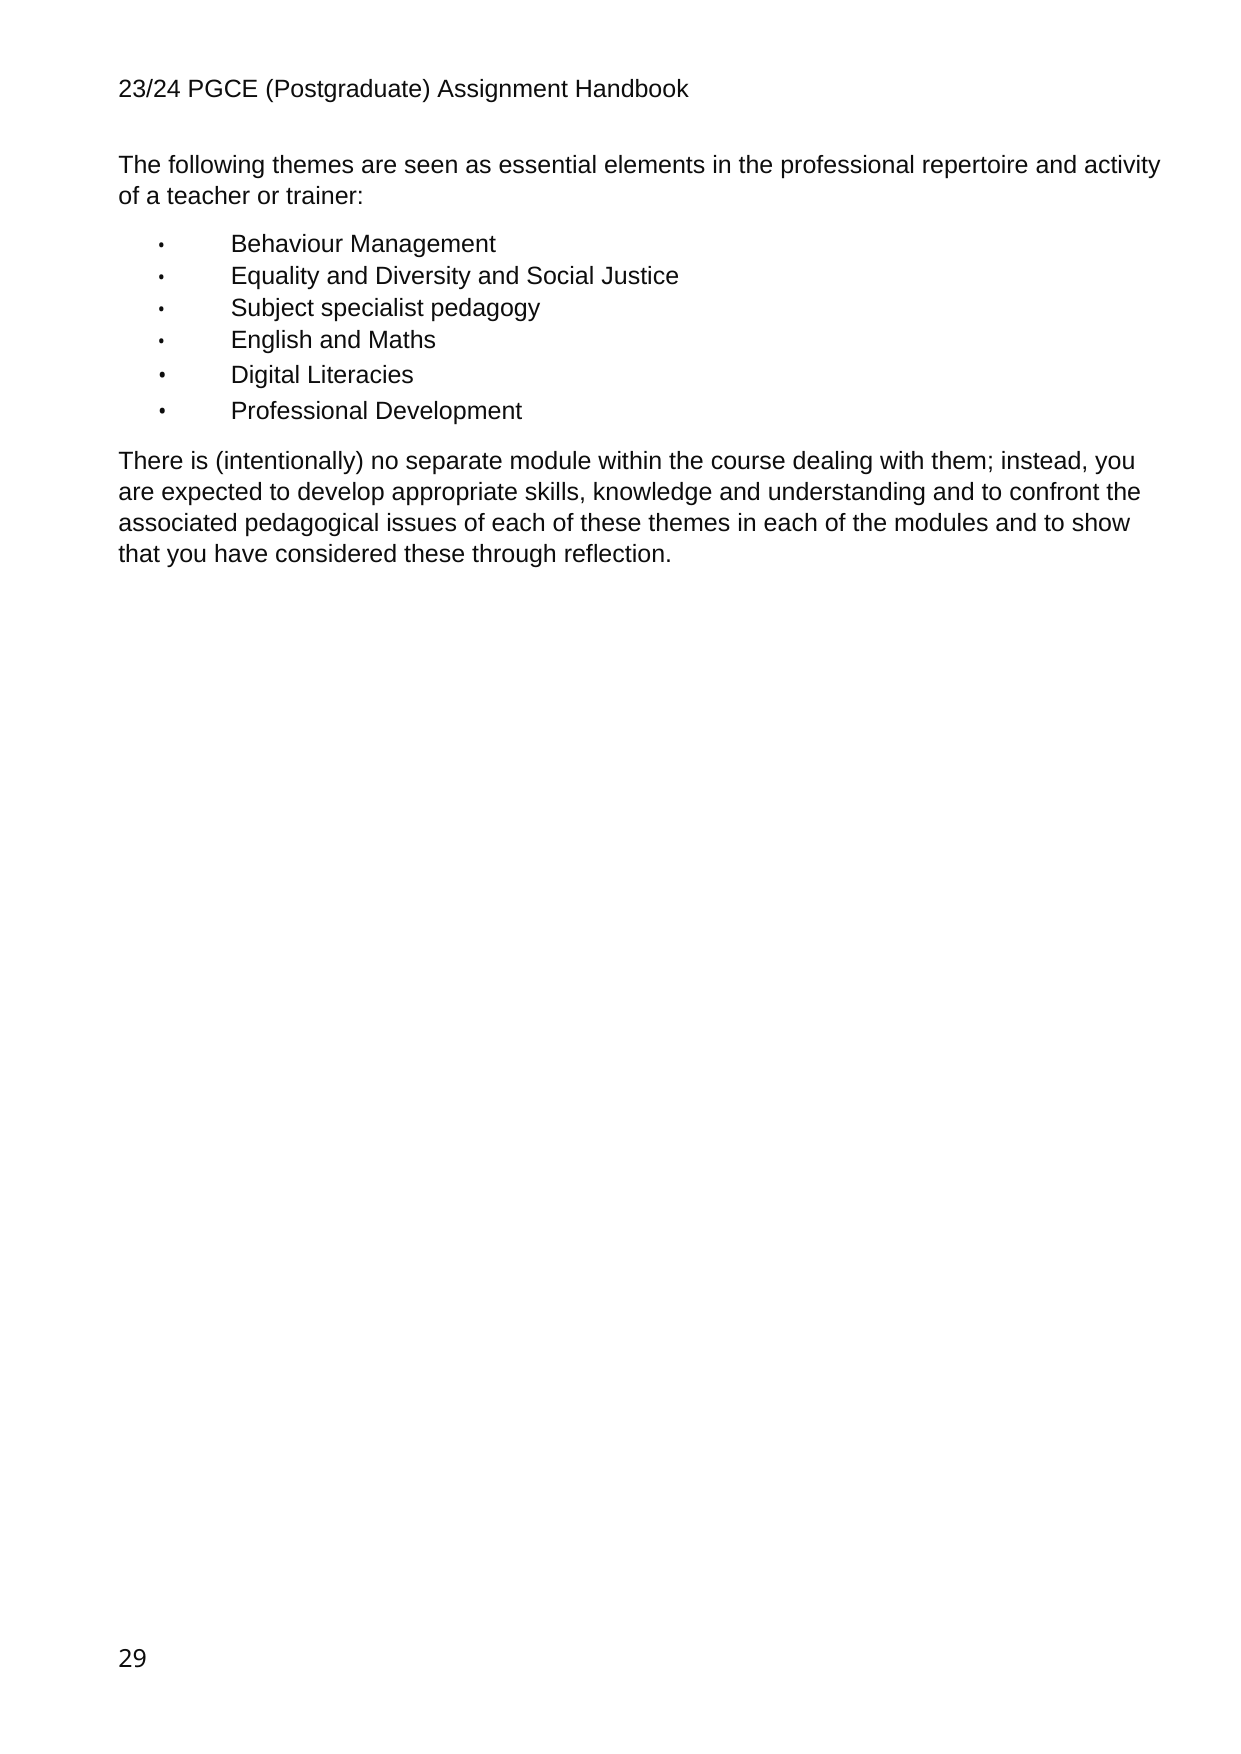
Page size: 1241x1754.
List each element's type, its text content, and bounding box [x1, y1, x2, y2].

list Behaviour Management [156, 229, 1165, 259]
list Equality and Diversity and Social Justice [156, 261, 1165, 291]
list Subject specialist pedagogy [156, 293, 1165, 323]
text The following themes are seen as essential elements in the professional repertoire and activity of a teacher or trainer: [118, 150, 1165, 210]
list Digital Literacies [156, 357, 1165, 390]
text There is (intentionally) no separate module within the course dealing with them; instead, you are expected to develop appropriate skills, knowledge and understanding and to confront the associated pedagogical issues of each of these themes in each of the modules and to show that you have considered these through reflection. [118, 446, 1165, 568]
list English and Maths [156, 325, 1165, 354]
list Professional Development [156, 393, 1165, 427]
